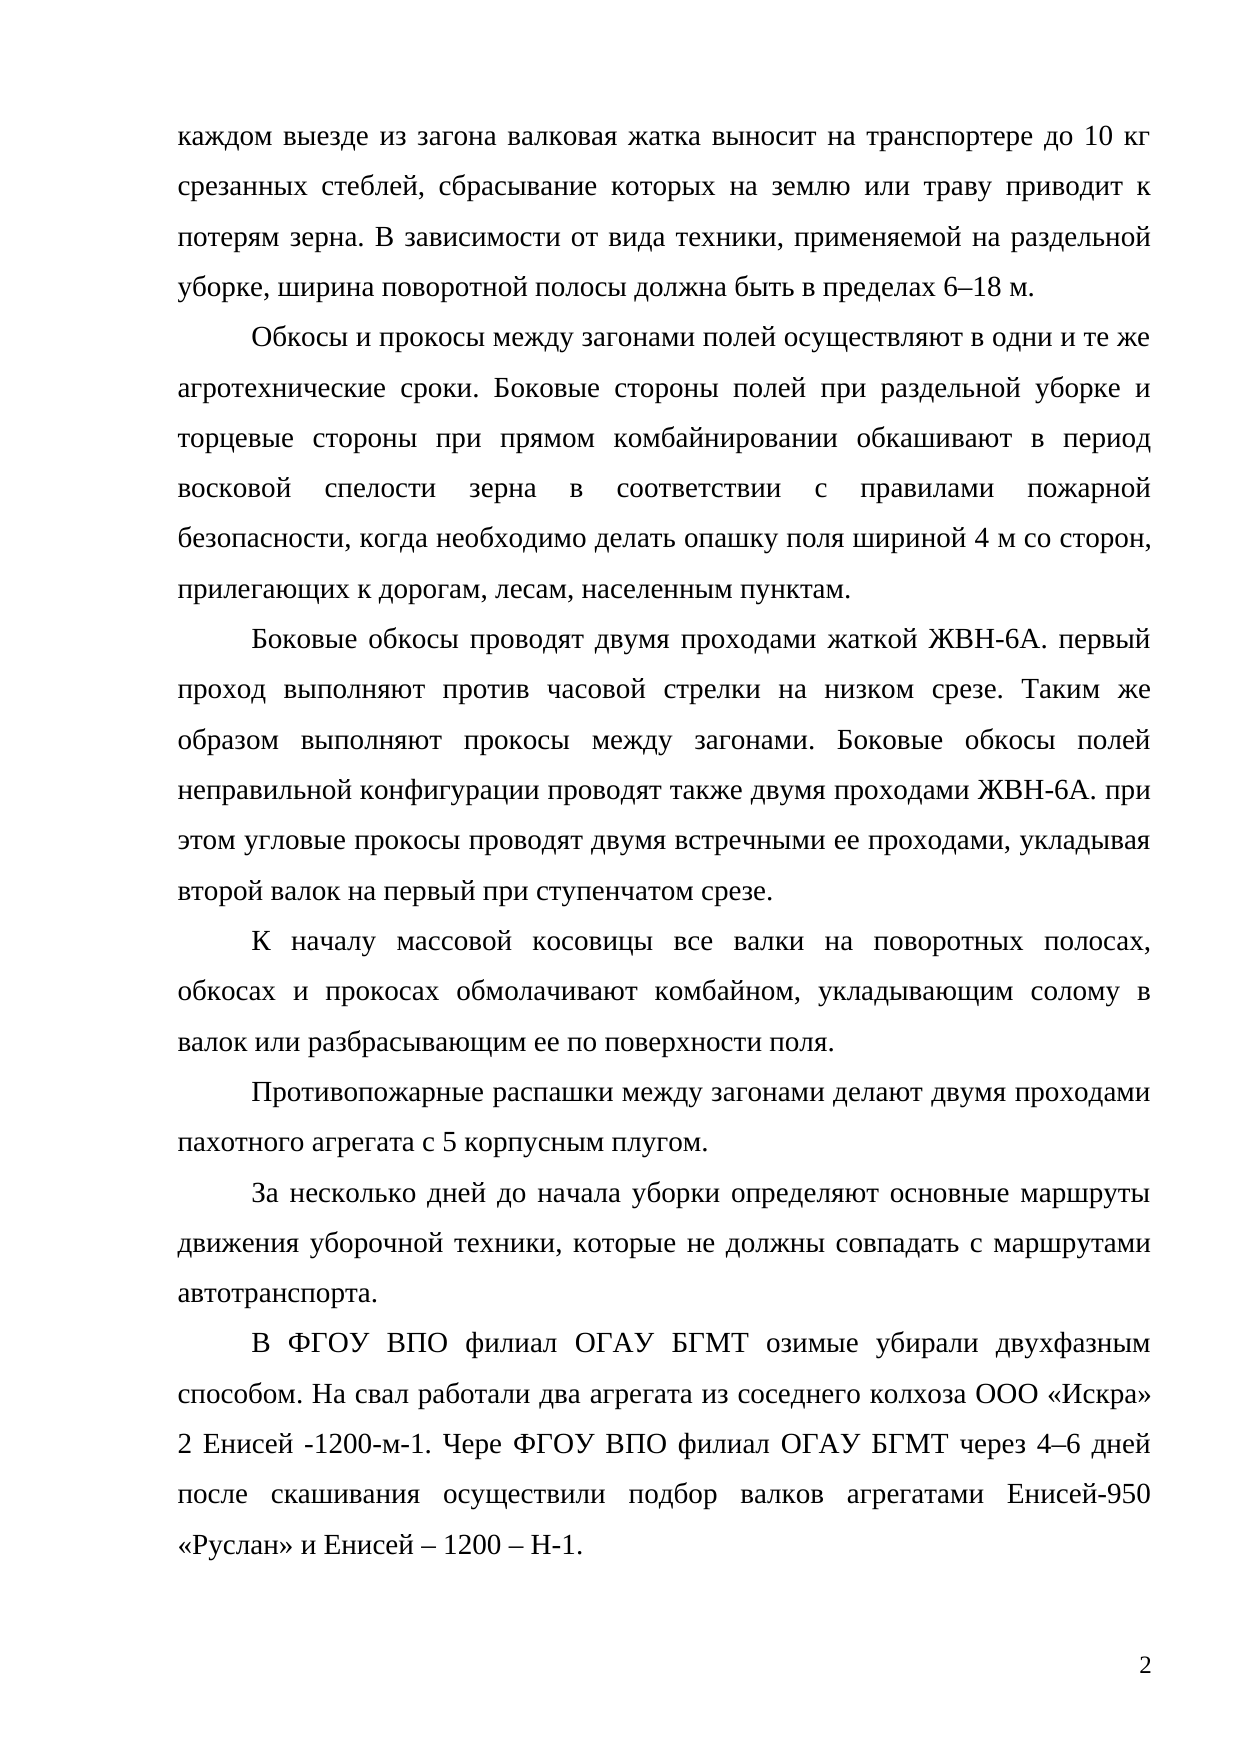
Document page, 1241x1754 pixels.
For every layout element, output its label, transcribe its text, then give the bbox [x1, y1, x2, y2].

text Боковые обкосы проводят двумя проходами жаткой ЖВН-6А. первый проход выполняют против часовой стрелки на низком срезе. Таким же образом выполняют прокосы между загонами. Боковые обкосы полей неправильной конфигурации проводят также двумя проходами ЖВН-6А. при этом угловые прокосы проводят двумя встречными ее проходами, укладывая второй валок на первый при ступенчатом срезе. [177, 621, 1152, 906]
text Противопожарные распашки между загонами делают двумя проходами пахотного агрегата с 5 корпусным плугом. [177, 1074, 1152, 1158]
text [177, 118, 1152, 303]
text Обкосы и прокосы между загонами полей осуществляют в одни и те же агротехнические сроки. Боковые стороны полей при раздельной уборке и торцевые стороны при прямом комбайнировании обкашивают в период восковой спелости зерна в соответствии с правилами пожарной безопасности, когда необходимо делать опашку поля шириной 4 м со сторон, прилегающих к дорогам, лесам, населенным пунктам. [177, 319, 1152, 604]
text За несколько дней до начала уборки определяют основные маршруты движения уборочной техники, которые не должны совпадать с маршрутами автотранспорта. [177, 1175, 1152, 1309]
text В ФГОУ ВПО филиал ОГАУ БГМТ озимые убирали двухфазным способом. На свал работали два агрегата из соседнего колхоза ООО «Искра» 2 Енисей -1200-м-1. Чере ФГОУ ВПО филиал ОГАУ БГМТ через 4–6 дней после скашивания осуществили подбор валков агрегатами Енисей-950 «Руслан» и Енисей – 1200 – Н-1. [177, 1326, 1152, 1560]
text К началу массовой косовицы все валки на поворотных полосах, обкосах и прокосах обмолачивают комбайном, укладывающим солому в валок или разбрасывающим ее по поверхности поля. [177, 923, 1152, 1057]
